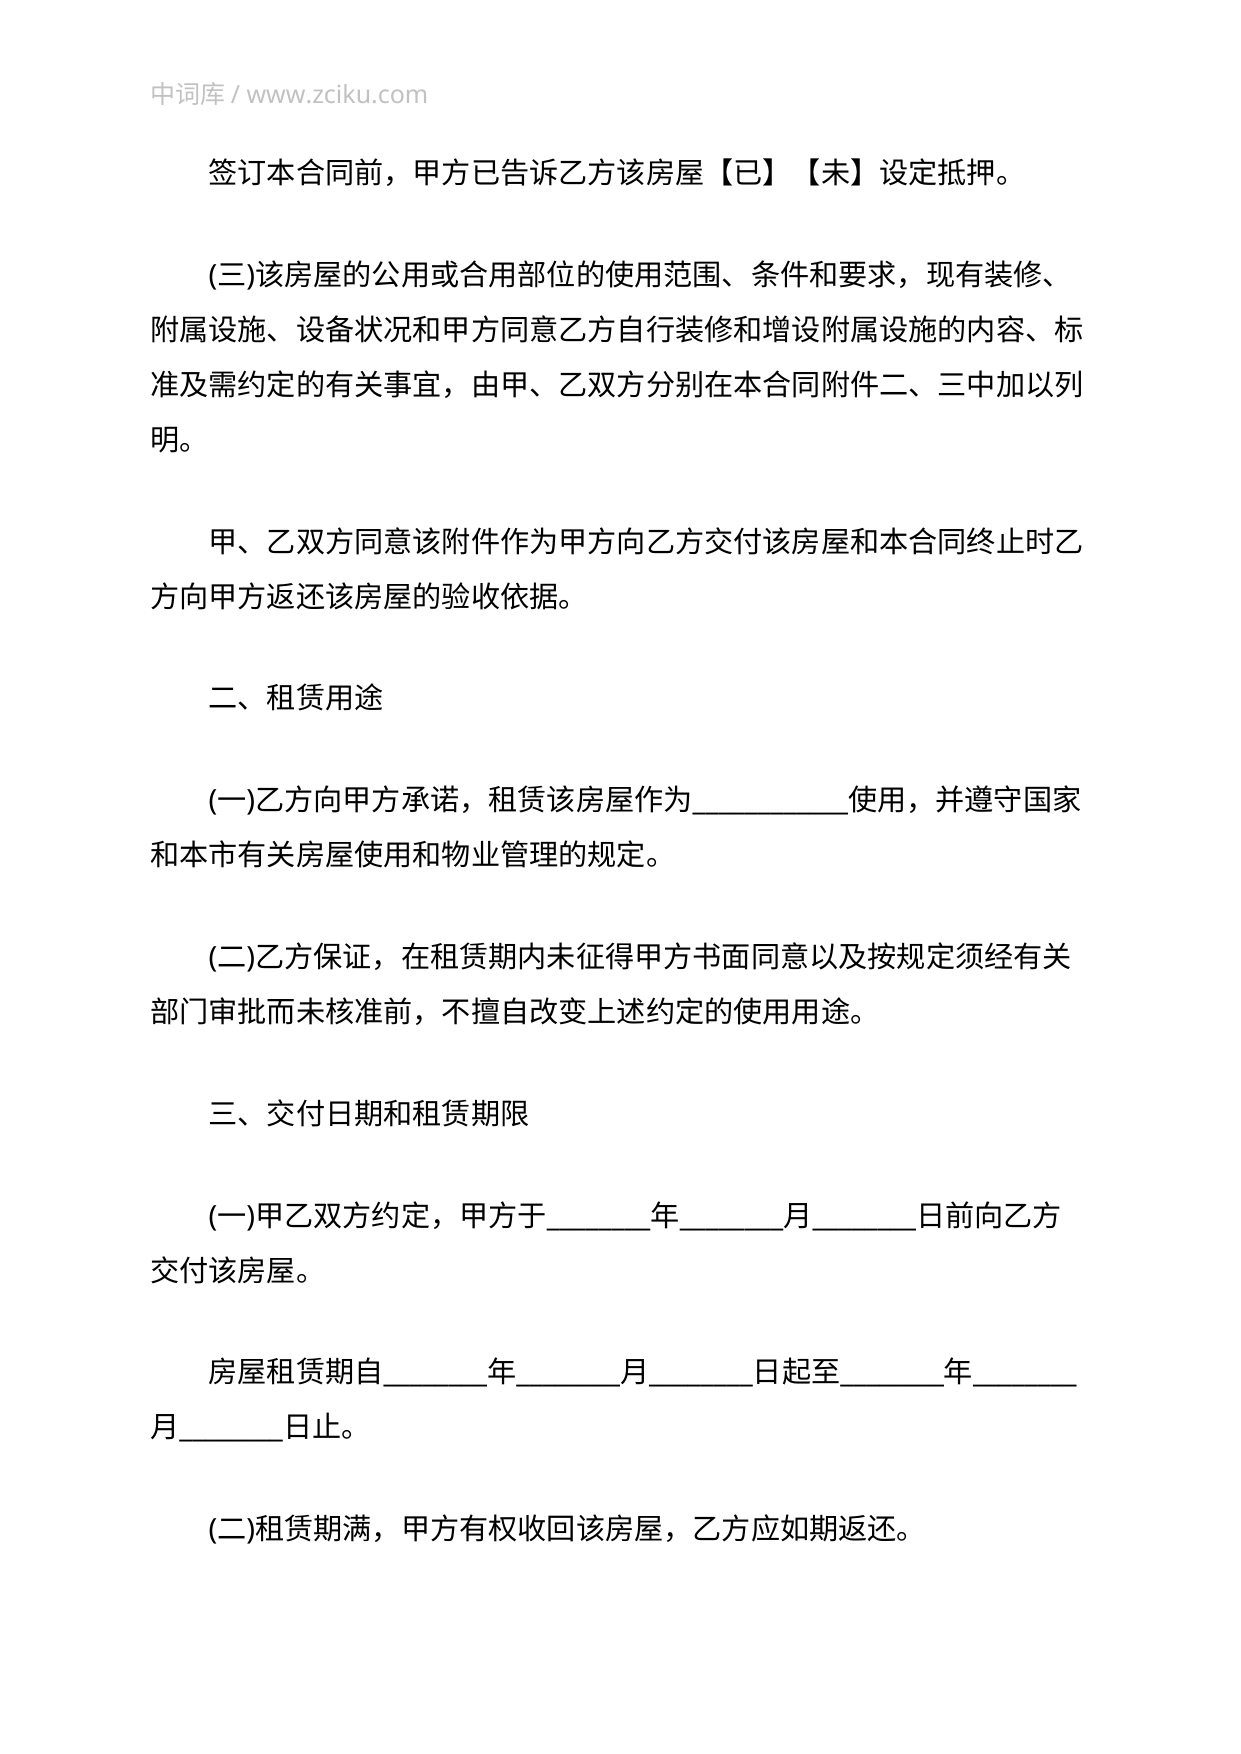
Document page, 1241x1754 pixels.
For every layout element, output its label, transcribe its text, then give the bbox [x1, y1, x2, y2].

text (三)该房屋的公用或合用部位的使用范围、条件和要求，现有装修、附属设施、设备状况和甲方同意乙方自行装修和增设附属设施的内容、标准及需约定的有关事宜，由甲、乙双方分别在本合同附件二、三中加以列明。 [150, 252, 1090, 459]
text 甲、乙双方同意该附件作为甲方向乙方交付该房屋和本合同终止时乙方向甲方返还该房屋的验收依据。 [150, 518, 1090, 616]
text (一)乙方向甲方承诺，租赁该房屋作为____________使用，并遵守国家和本市有关房屋使用和物业管理的规定。 [150, 777, 1090, 874]
text (二)租赁期满，甲方有权收回该房屋，乙方应如期返还。 [150, 1506, 1090, 1548]
text (一)甲乙双方约定，甲方于________年________月________日前向乙方交付该房屋。 [150, 1192, 1090, 1289]
text 三、交付日期和租赁期限 [150, 1090, 1090, 1133]
text (二)乙方保证，在租赁期内未征得甲方书面同意以及按规定须经有关部门审批而未核准前，不擅自改变上述约定的使用用途。 [150, 933, 1090, 1031]
text 房屋租赁期自________年________月________日起至________年________月________日止。 [150, 1349, 1090, 1446]
text 二、租赁用途 [150, 675, 1090, 717]
text 签订本合同前，甲方已告诉乙方该房屋【已】【未】设定抵押。 [150, 150, 1090, 192]
